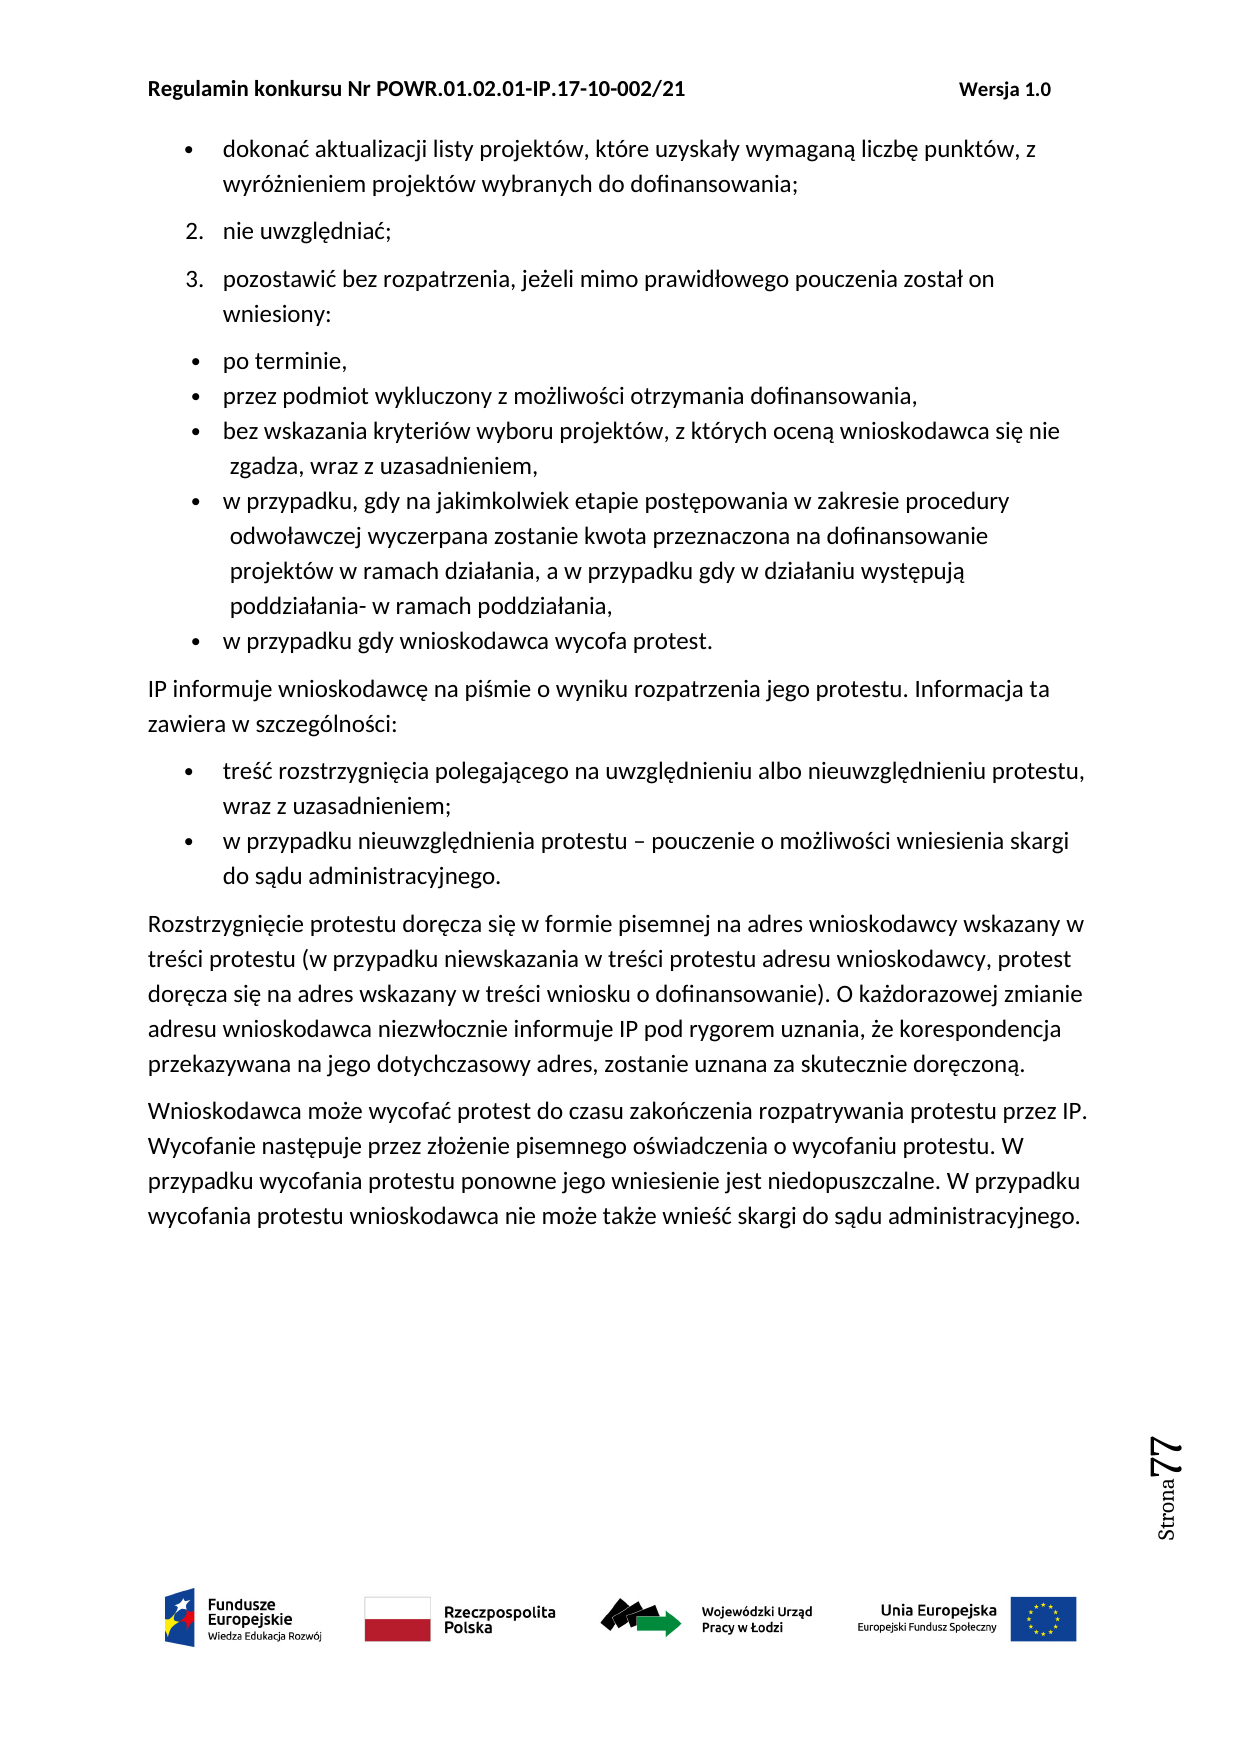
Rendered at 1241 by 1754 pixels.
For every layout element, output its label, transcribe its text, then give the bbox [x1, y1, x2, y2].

text IP informuje wnioskodawcę na piśmie o wyniku rozpatrzenia jego protestu. Informacja ta zawiera w szczególności: [148, 673, 1093, 738]
list bez wskazania kryteriów wyboru projektów, z których oceną wnioskodawca się nie zgadza, wraz z uzasadnieniem, [192, 415, 1093, 481]
picture [147, 1567, 1093, 1664]
list w przypadku, gdy na jakimkolwiek etapie postępowania w zakresie procedury odwoławczej wyczerpana zostanie kwota przeznaczona na dofinansowanie projektów w ramach działania, a w przypadku gdy w działaniu występują poddziałania- w ramach poddziałania, [192, 485, 1093, 621]
list treść rozstrzygnięcia polegającego na uwzględnieniu albo nieuwzględnieniu protestu, wraz z uzasadnieniem; [185, 755, 1093, 821]
list w przypadku gdy wnioskodawca wycofa protest. [192, 625, 1093, 656]
text Rozstrzygnięcie protestu doręcza się w formie pisemnej na adres wnioskodawcy wskazany w treści protestu (w przypadku niewskazania w treści protestu adresu wnioskodawcy, protest doręcza się na adres wskazany w treści wniosku o dofinansowanie). O każdorazowej zmianie adresu wnioskodawca niezwłocznie informuje IP pod rygorem uznania, że korespondencja przekazywana na jego dotychczasowy adres, zostanie uznana za skutecznie doręczoną. [148, 908, 1093, 1078]
list dokonać aktualizacji listy projektów, które uzyskały wymaganą liczbę punktów, z wyróżnieniem projektów wybranych do dofinansowania; [185, 133, 1093, 198]
text Wnioskodawca może wycofać protest do czasu zakończenia rozpatrywania protestu przez IP. Wycofanie następuje przez złożenie pisemnego oświadczenia o wycofaniu protestu. W przypadku wycofania protestu ponowne jego wniesienie jest niedopuszczalne. W przypadku wycofania protestu wnioskodawca nie może także wnieść skargi do sądu administracyjnego. [148, 1095, 1093, 1231]
list przez podmiot wykluczony z możliwości otrzymania dofinansowania, [192, 380, 1093, 411]
list pozostawić bez rozpatrzenia, jeżeli mimo prawidłowego pouczenia został on wniesiony: [185, 263, 1093, 328]
list w przypadku nieuwzględnienia protestu – pouczenie o możliwości wniesienia skargi do sądu administracyjnego. [185, 825, 1093, 891]
list po terminie, [192, 345, 1093, 376]
list nie uwzględniać; [185, 215, 1093, 246]
